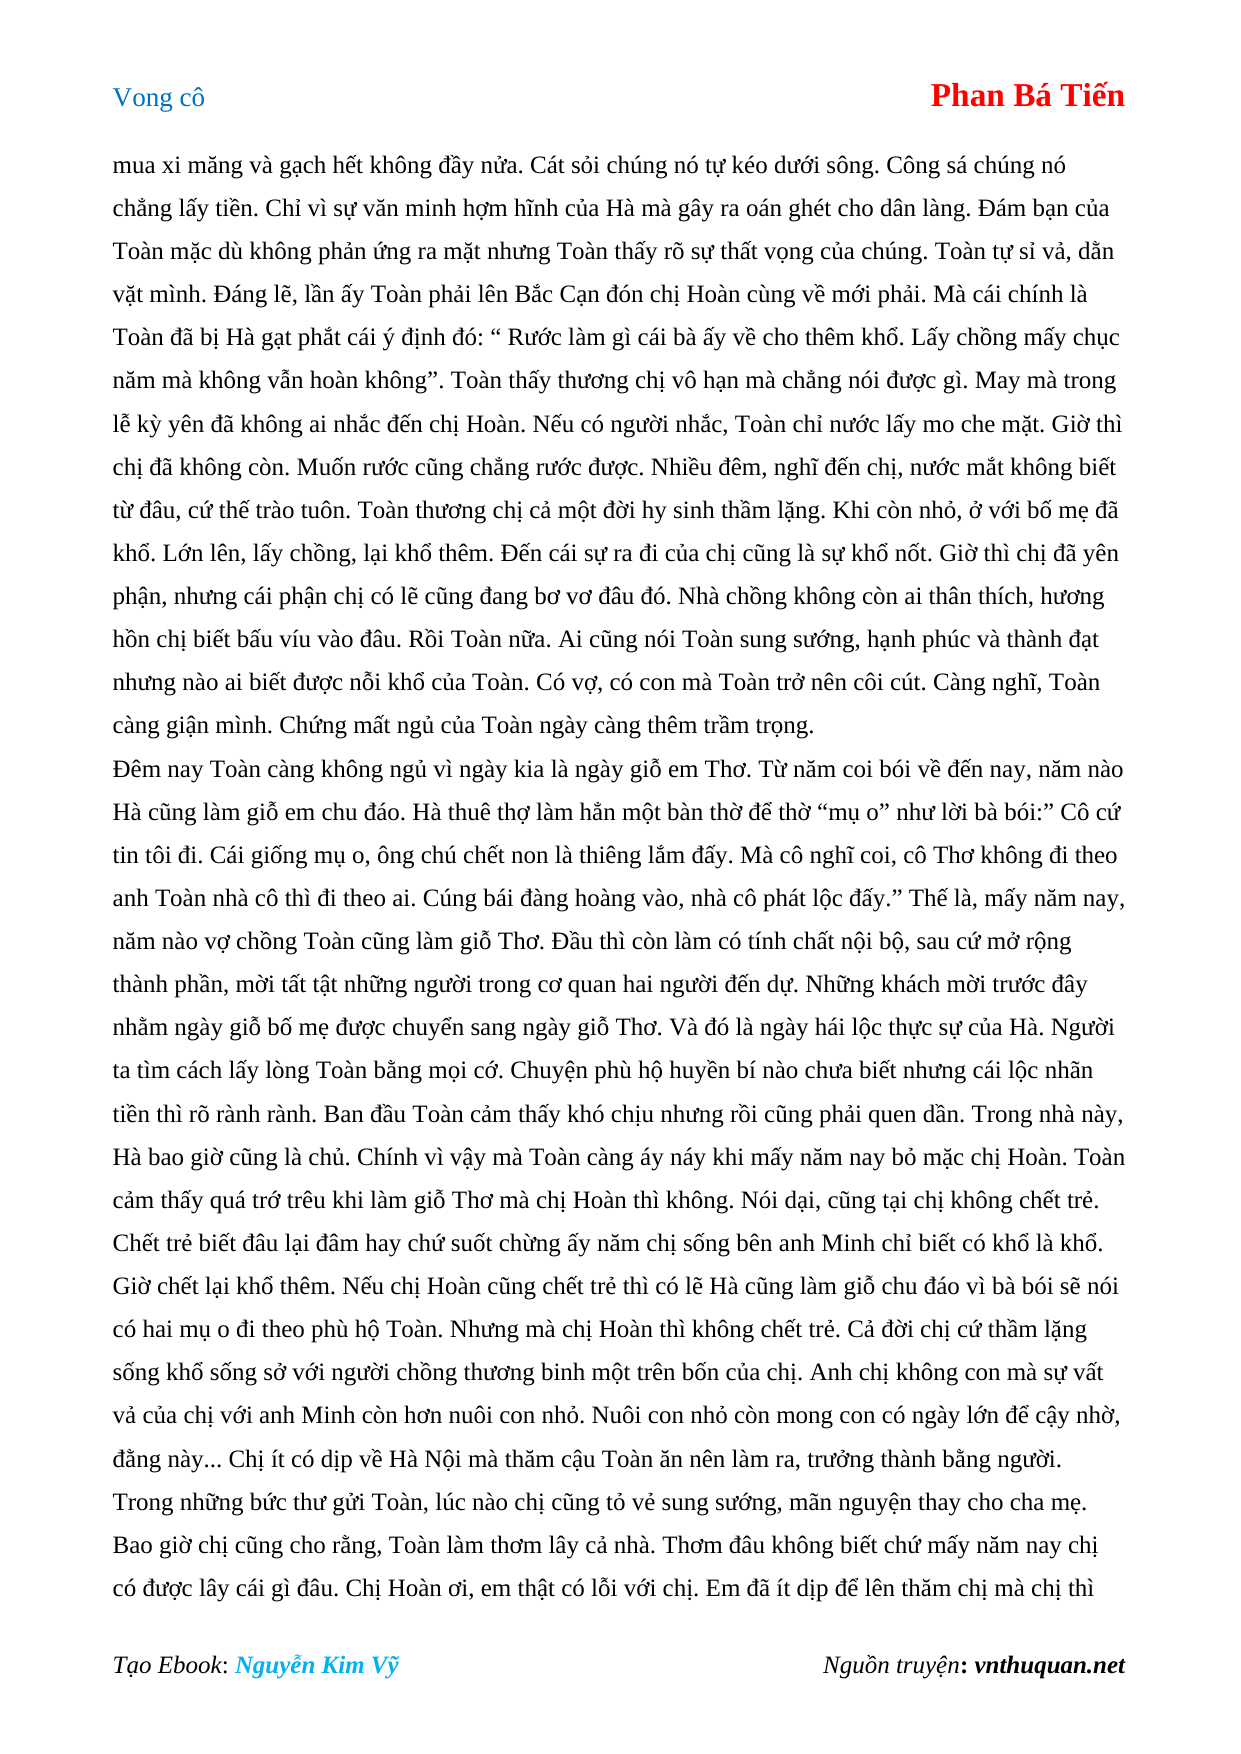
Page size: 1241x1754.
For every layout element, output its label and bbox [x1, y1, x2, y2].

text [112, 150, 1128, 1602]
